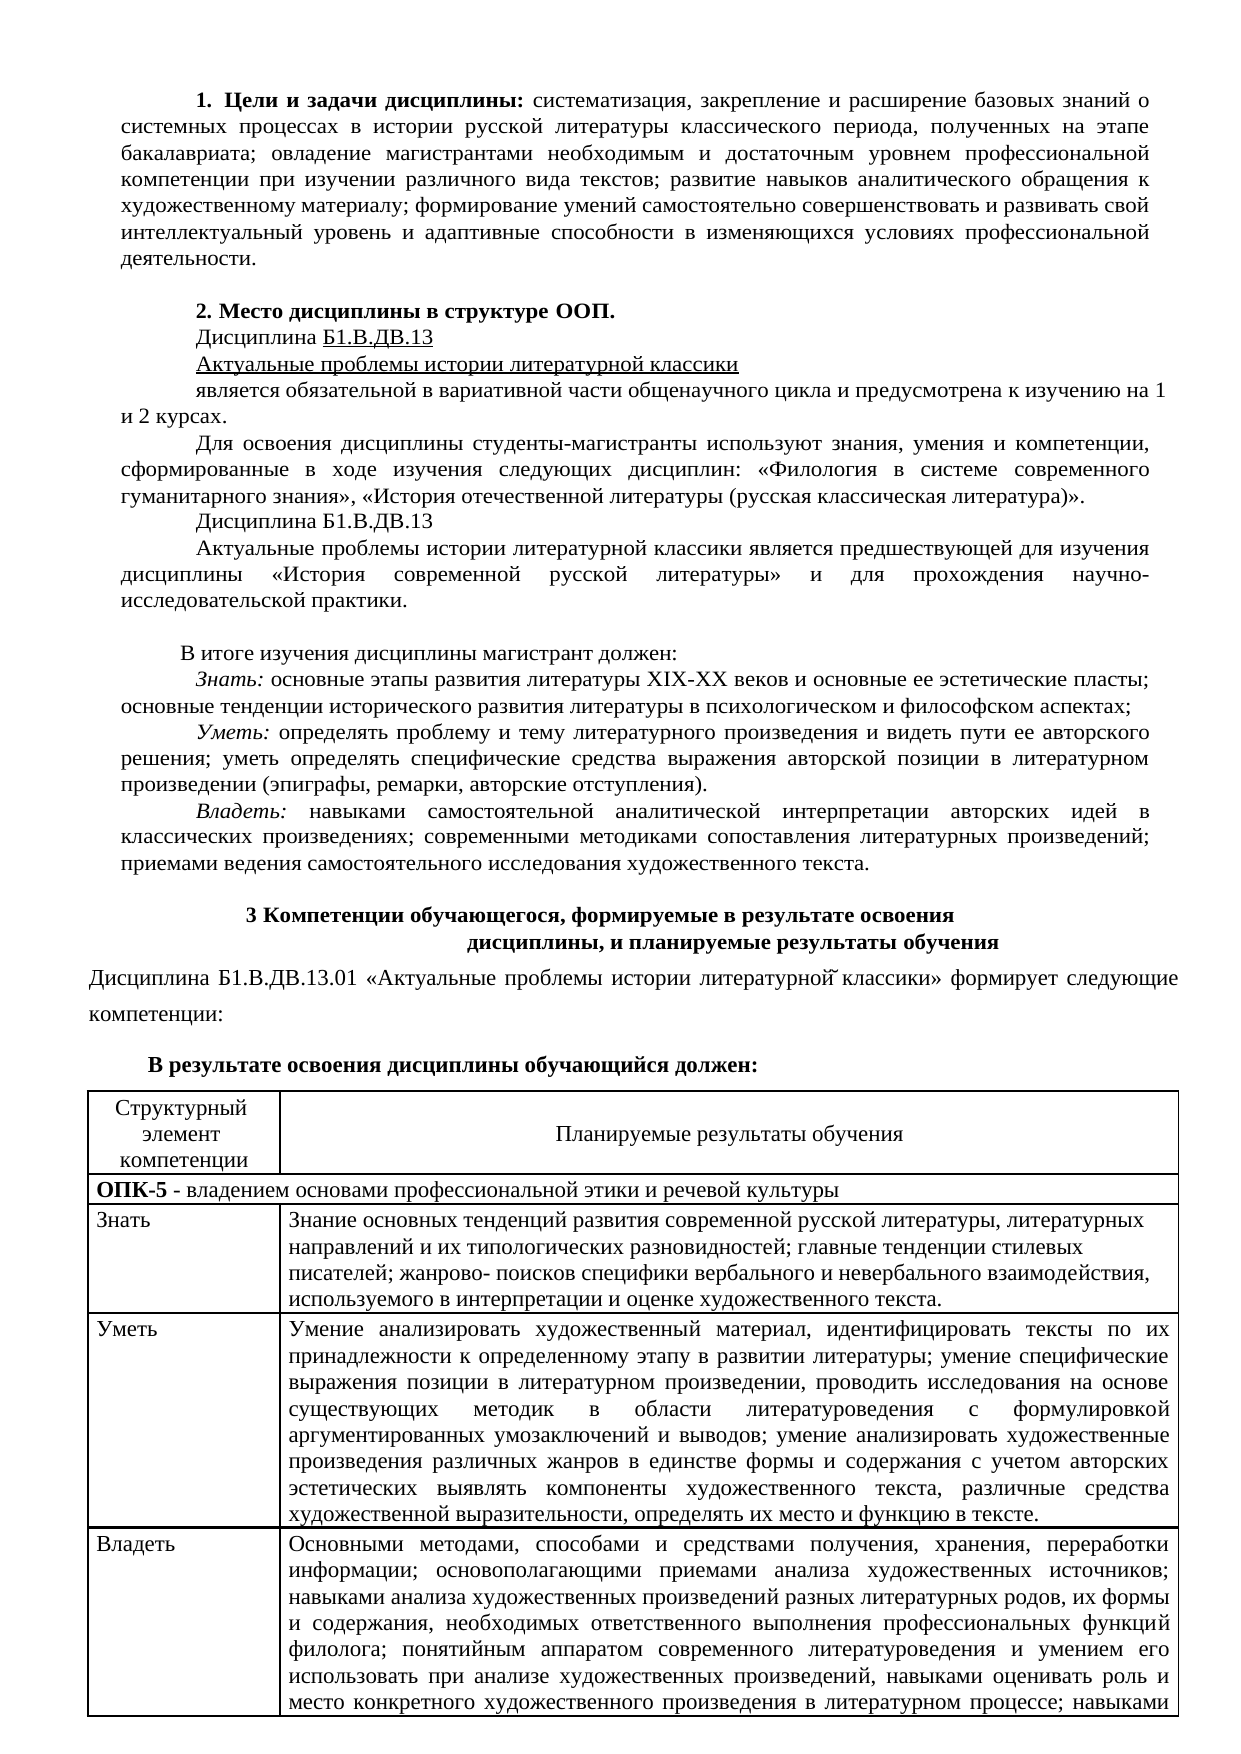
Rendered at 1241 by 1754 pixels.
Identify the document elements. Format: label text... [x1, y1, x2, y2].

text и 2 курсах. [121, 403, 1180, 428]
table_cell Знать [89, 1205, 279, 1312]
text Актуальные проблемы истории литературной классики [196, 351, 1180, 376]
subtitle Место дисциплины в структуре ООП. [196, 298, 1180, 323]
text Знать: основные этапы развития литературы XIX-ХХ веков и основные ее эстетические пласты; основные тенденции исторического развития литературы в психологическом и философском аспектах; [121, 666, 1151, 718]
subtitle Компетенции обучающегося, формируемые в результате освоения дисциплины, и планируемые результаты обучения [246, 902, 1085, 954]
text Дисциплина Б1.В.ДВ.13 [196, 324, 1180, 349]
text Дисциплина Б1.В.ДВ.13 [196, 509, 1180, 534]
text В результате освоения дисциплины обучающийся должен: [148, 1051, 1180, 1078]
text Актуальные проблемы истории литературной классики является предшествующей для изучения дисциплины «История современной русской литературы» и для прохождения научно-исследовательской практики. [121, 535, 1151, 612]
table_cell ОПК-5 - владением основами профессиональной этики и речевой культуры [89, 1175, 1178, 1203]
text Владеть: навыками самостоятельной аналитической интерпретации авторских идей в классических произведениях; современными методиками сопоставления литературных произведений; приемами ведения самостоятельного исследования художественного текста. [121, 798, 1151, 875]
text Для освоения дисциплины студенты-магистранты используют знания, умения и компетенции, сформированные в ходе изучения следующих дисциплин: «Филология в системе современного гуманитарного знания», «История отечественной литературы (русская классическая литература)». [121, 430, 1151, 508]
table_header Планируемые результаты обучения [281, 1092, 1178, 1173]
text Дисциплина Б1.В.ДВ.13.01 «Актуальные проблемы истории литературной̆ классики» формирует следующие компетенции: [89, 955, 1180, 1026]
list Цели и задачи дисциплины: систематизация, закрепление и расширение базовых знаний о системных процессах в истории русской литературы классического периода, полученных на этапе бакалавриата; овладение магистрантами необходимым и достаточным уровнем профессиональной компетенции при изучении различного вида текстов; развитие навыков аналитического обращения к художественному материалу; формирование умений самостоятельно совершенствовать и развивать свой интеллектуальный уровень и адаптивные способности в изменяющихся условиях профессиональной деятельности. [121, 87, 1151, 271]
text является обязательной в вариативной части общенаучного цикла и предусмотрена к изучению на 1 [196, 377, 1180, 402]
table_cell Владеть [89, 1529, 279, 1714]
text В итоге изучения дисциплины магистрант должен: [180, 640, 1180, 665]
table_cell Уметь [89, 1314, 279, 1526]
table_cell Умение анализировать художественный материал, идентифицировать тексты по их принадлежности к определенному этапу в развитии литературы; умение специфические выражения позиции в литературном произведении, проводить исследования на основе существующих методик в области литературоведения с формулировкой аргументированных умозаключений и выводов; умение анализировать художественные произведения различных жанров в единстве формы и содержания с учетом авторских эстетических выявлять компоненты художественного текста, различные средства художественной выразительности, определять их место и функцию в тексте. [281, 1314, 1178, 1526]
table_cell Знание основных тенденций развития современной русской литературы, литературных направлений и их типологических разновидностей; главные тенденции стилевых писателей; жанрово- поисков специфики вербального и невербального взаимодействия, используемого в интерпретации и оценке художественного текста. [281, 1205, 1178, 1312]
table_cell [281, 1529, 1178, 1714]
table_header Структурный элемент компетенции [89, 1092, 279, 1173]
text Уметь: определять проблему и тему литературного произведения и видеть пути ее авторского решения; уметь определять специфические средства выражения авторской позиции в литературном произведении (эпиграфы, ремарки, авторские отступления). [121, 719, 1151, 796]
